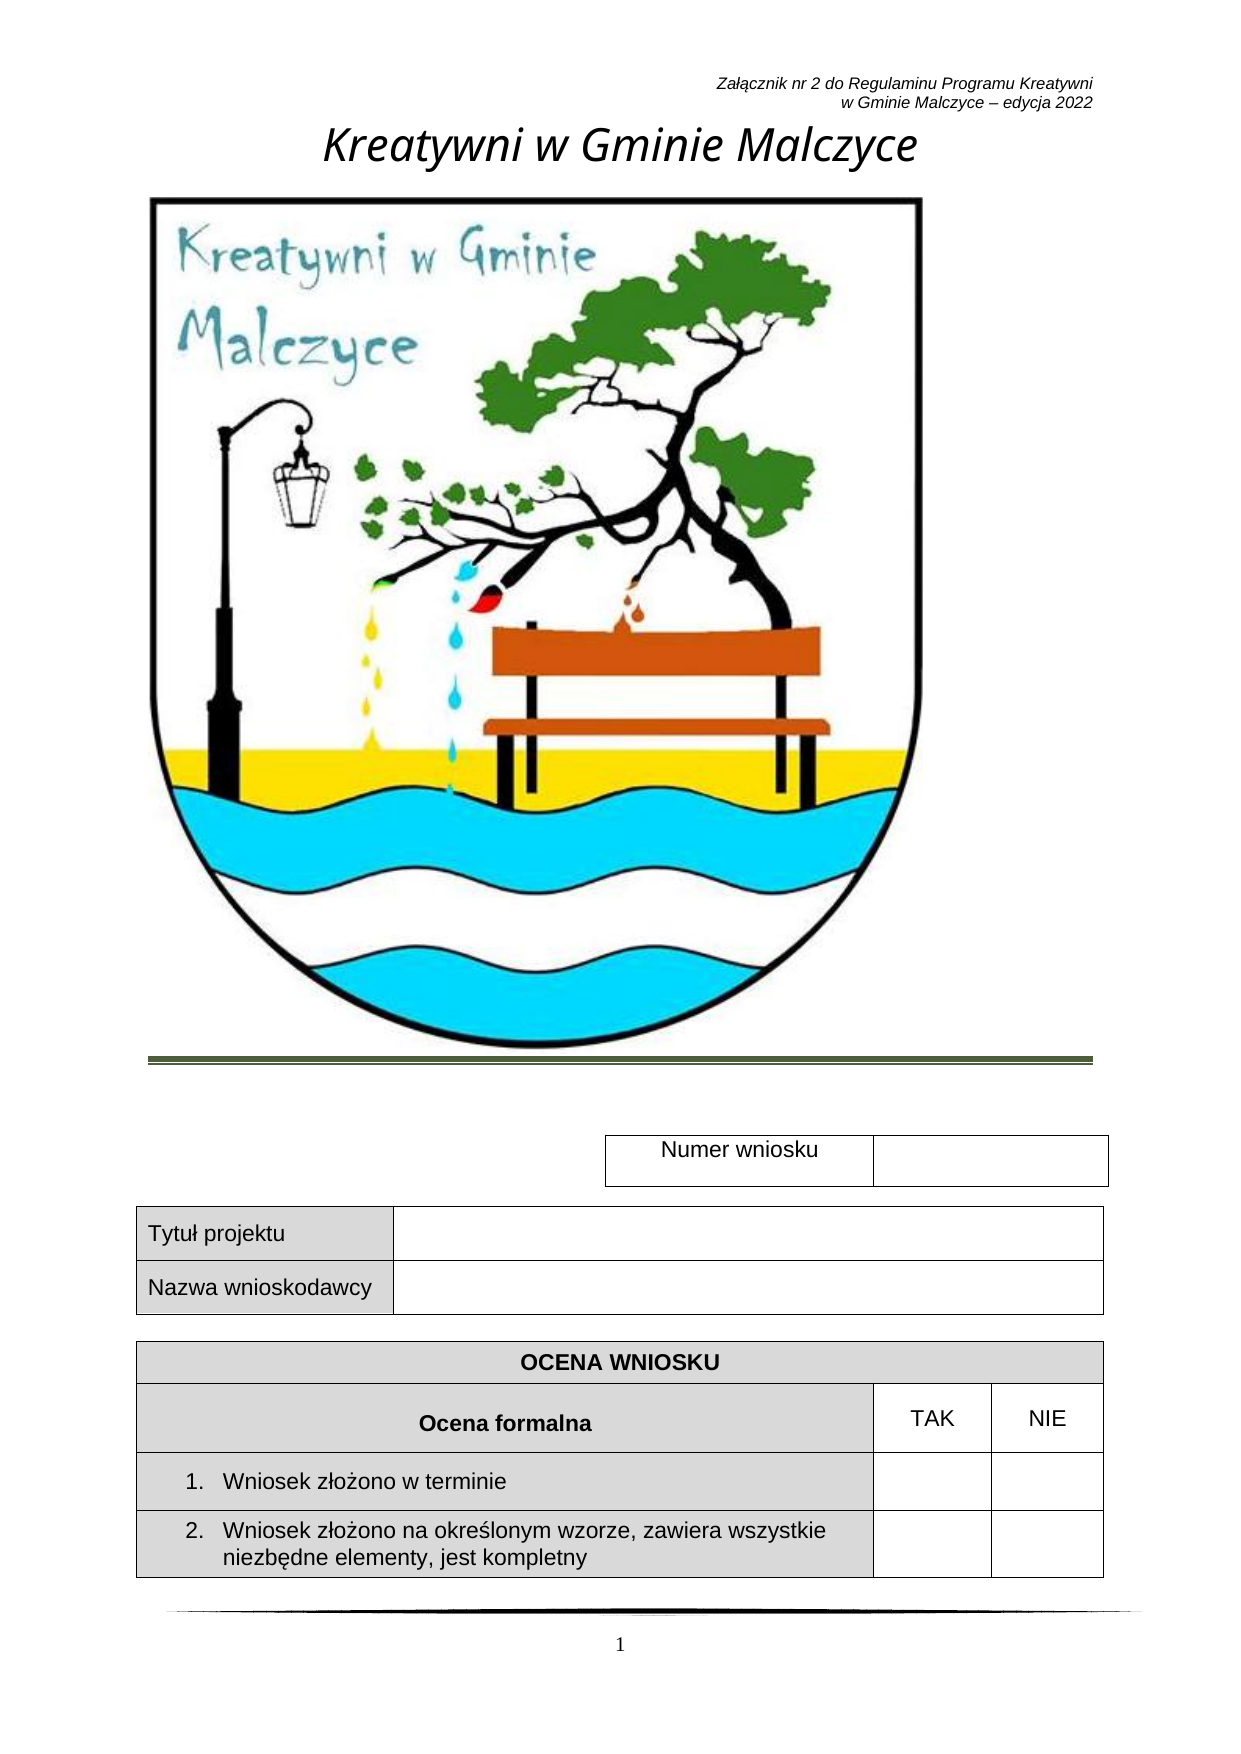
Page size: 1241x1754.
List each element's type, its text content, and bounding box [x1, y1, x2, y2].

table_cell Wniosek złożono na określonym wzorze, zawiera wszystkie niezbędne elementy, jest kompletny [137, 1511, 873, 1577]
table_cell [874, 1453, 991, 1510]
table_cell [992, 1453, 1103, 1510]
table_header Numer wniosku [606, 1136, 873, 1186]
picture [147, 197, 923, 1054]
table_cell [874, 1511, 991, 1577]
table_cell Ocena formalna [137, 1384, 873, 1452]
table_cell [992, 1511, 1103, 1577]
table_header OCENA WNIOSKU [137, 1342, 1103, 1383]
table_header [874, 1136, 1108, 1186]
table_cell Nazwa wnioskodawcy [137, 1261, 393, 1313]
table_cell TAK [874, 1384, 991, 1452]
table_header Tytuł projektu [137, 1207, 393, 1260]
table_cell [394, 1261, 1103, 1313]
table_cell NIE [992, 1384, 1103, 1452]
picture [166, 1607, 1142, 1616]
table_cell Wniosek złożono w terminie [137, 1453, 873, 1510]
table_header [394, 1207, 1103, 1260]
